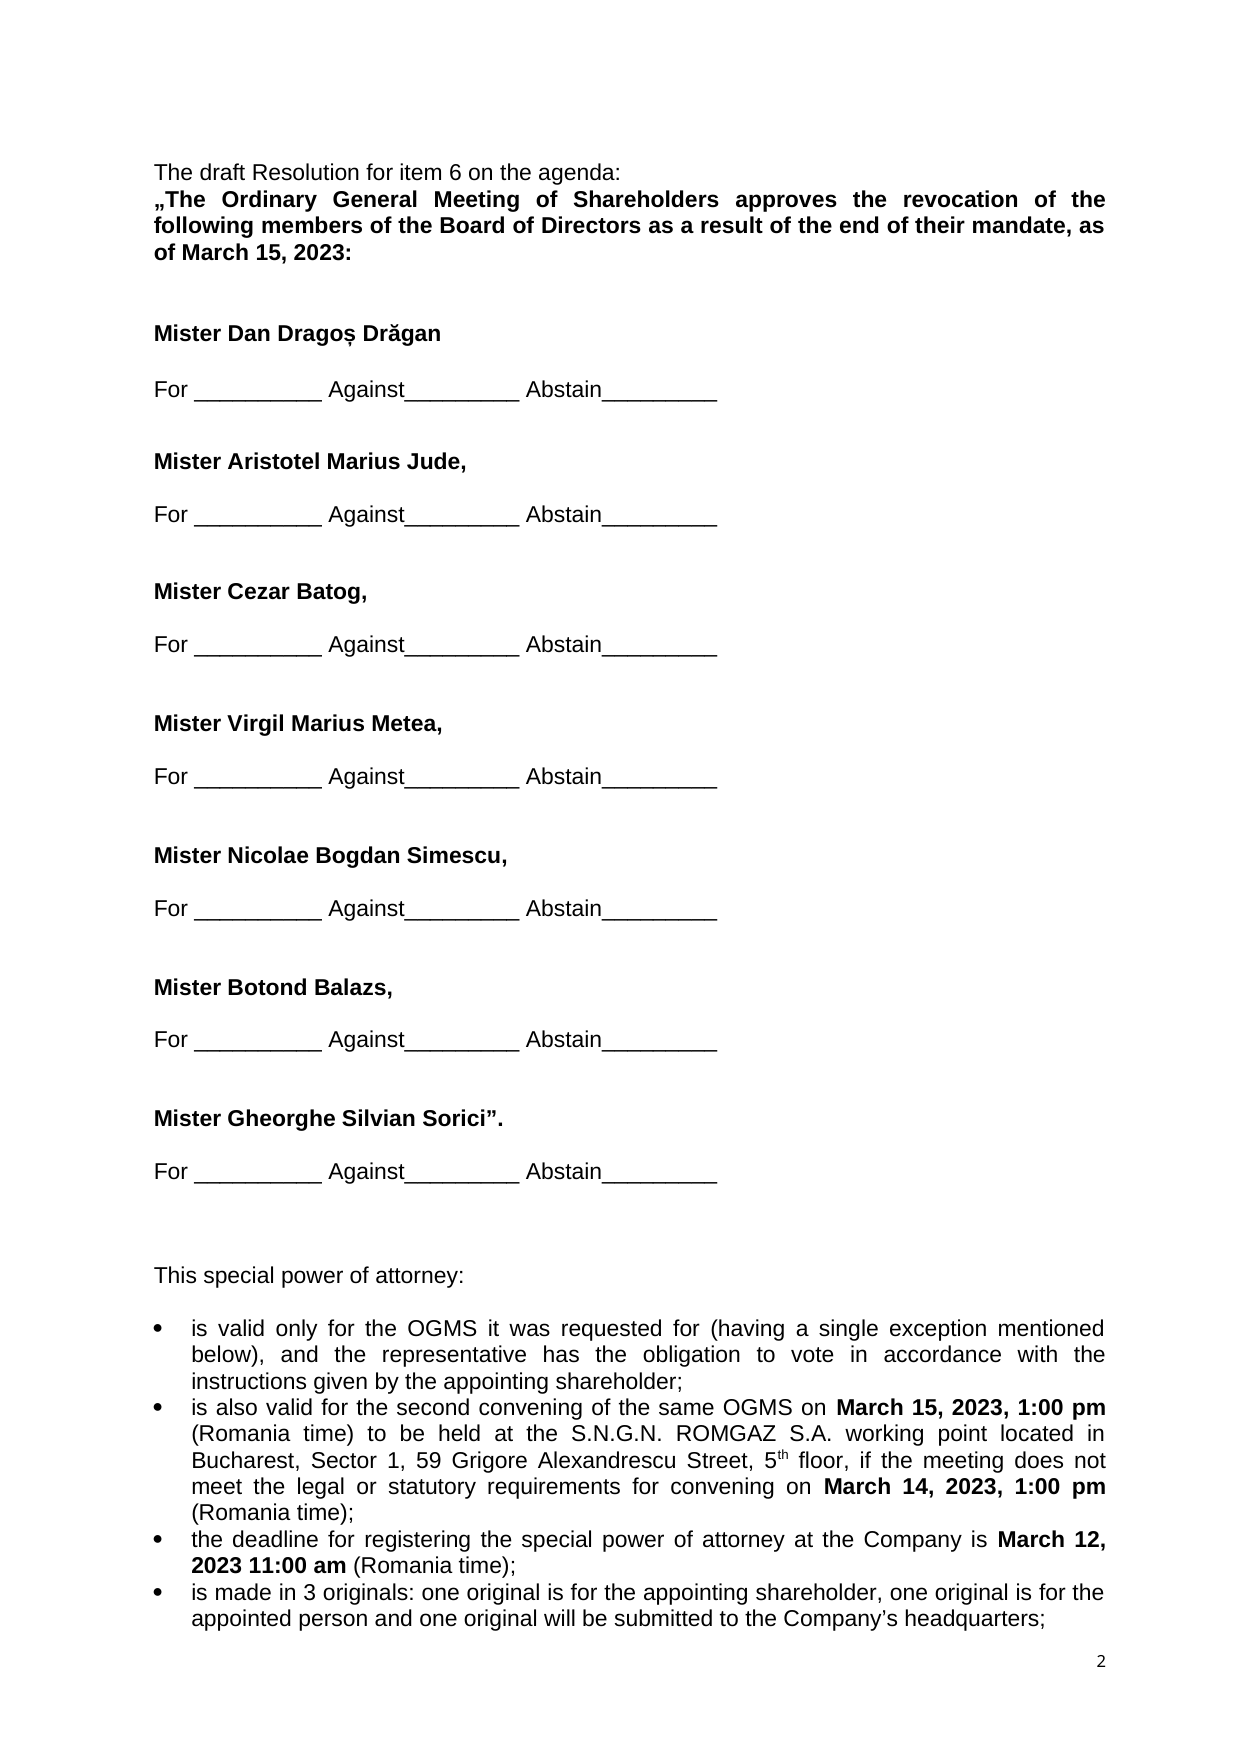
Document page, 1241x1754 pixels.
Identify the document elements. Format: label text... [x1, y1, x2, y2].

text „The Ordinary General Meeting of Shareholders approves the revocation of the following members of the Board of Directors as a result of the end of their mandate, as of March 15, 2023: [153, 186, 1106, 265]
text Mister Nicolae Bogdan Simescu, [153, 842, 1103, 868]
list is valid only for the OGMS it was requested for (having a single exception mentioned below), and the representative has the obligation to vote in accordance with the instructions given by the appointing shareholder; [153, 1315, 1106, 1394]
text For __________ Against_________ Abstain_________ [153, 1026, 1106, 1053]
list is also valid for the second convening of the same OGMS on March 15, 2023, 1:00 pm (Romania time) to be held at the S.N.G.N. ROMGAZ S.A. working point located in Bucharest, Sector 1, 59 Grigore Alexandrescu Street, 5th floor, if the meeting does not meet the legal or statutory requirements for convening on March 14, 2023, 1:00 pm (Romania time); [153, 1394, 1106, 1526]
text Mister Aristotel Marius Jude, [153, 448, 1104, 474]
text For __________ Against_________ Abstain_________ [153, 763, 1106, 789]
list the deadline for registering the special power of attorney at the Company is March 12, 2023 11:00 am (Romania time); [153, 1526, 1106, 1578]
text For __________ Against_________ Abstain_________ [153, 376, 1106, 403]
text Mister Dan Dragoș Drăgan [153, 319, 1106, 346]
text Mister Cezar Batog, [153, 578, 1103, 605]
text Mister Botond Balazs, [153, 974, 1103, 1000]
list is made in 3 originals: one original is for the appointing shareholder, one original is for the appointed person and one original will be submitted to the Company’s headquarters; [153, 1578, 1106, 1631]
text The draft Resolution for item 6 on the agenda: [153, 159, 1106, 186]
text Mister Gheorghe Silvian Sorici”. [153, 1105, 1103, 1132]
text For __________ Against_________ Abstain_________ [153, 501, 1106, 527]
text For __________ Against_________ Abstain_________ [153, 631, 1106, 657]
text This special power of attorney: [153, 1262, 1106, 1288]
text Mister Virgil Marius Metea, [153, 710, 1103, 736]
text For __________ Against_________ Abstain_________ [153, 1158, 1106, 1184]
text For __________ Against_________ Abstain_________ [153, 894, 1106, 921]
